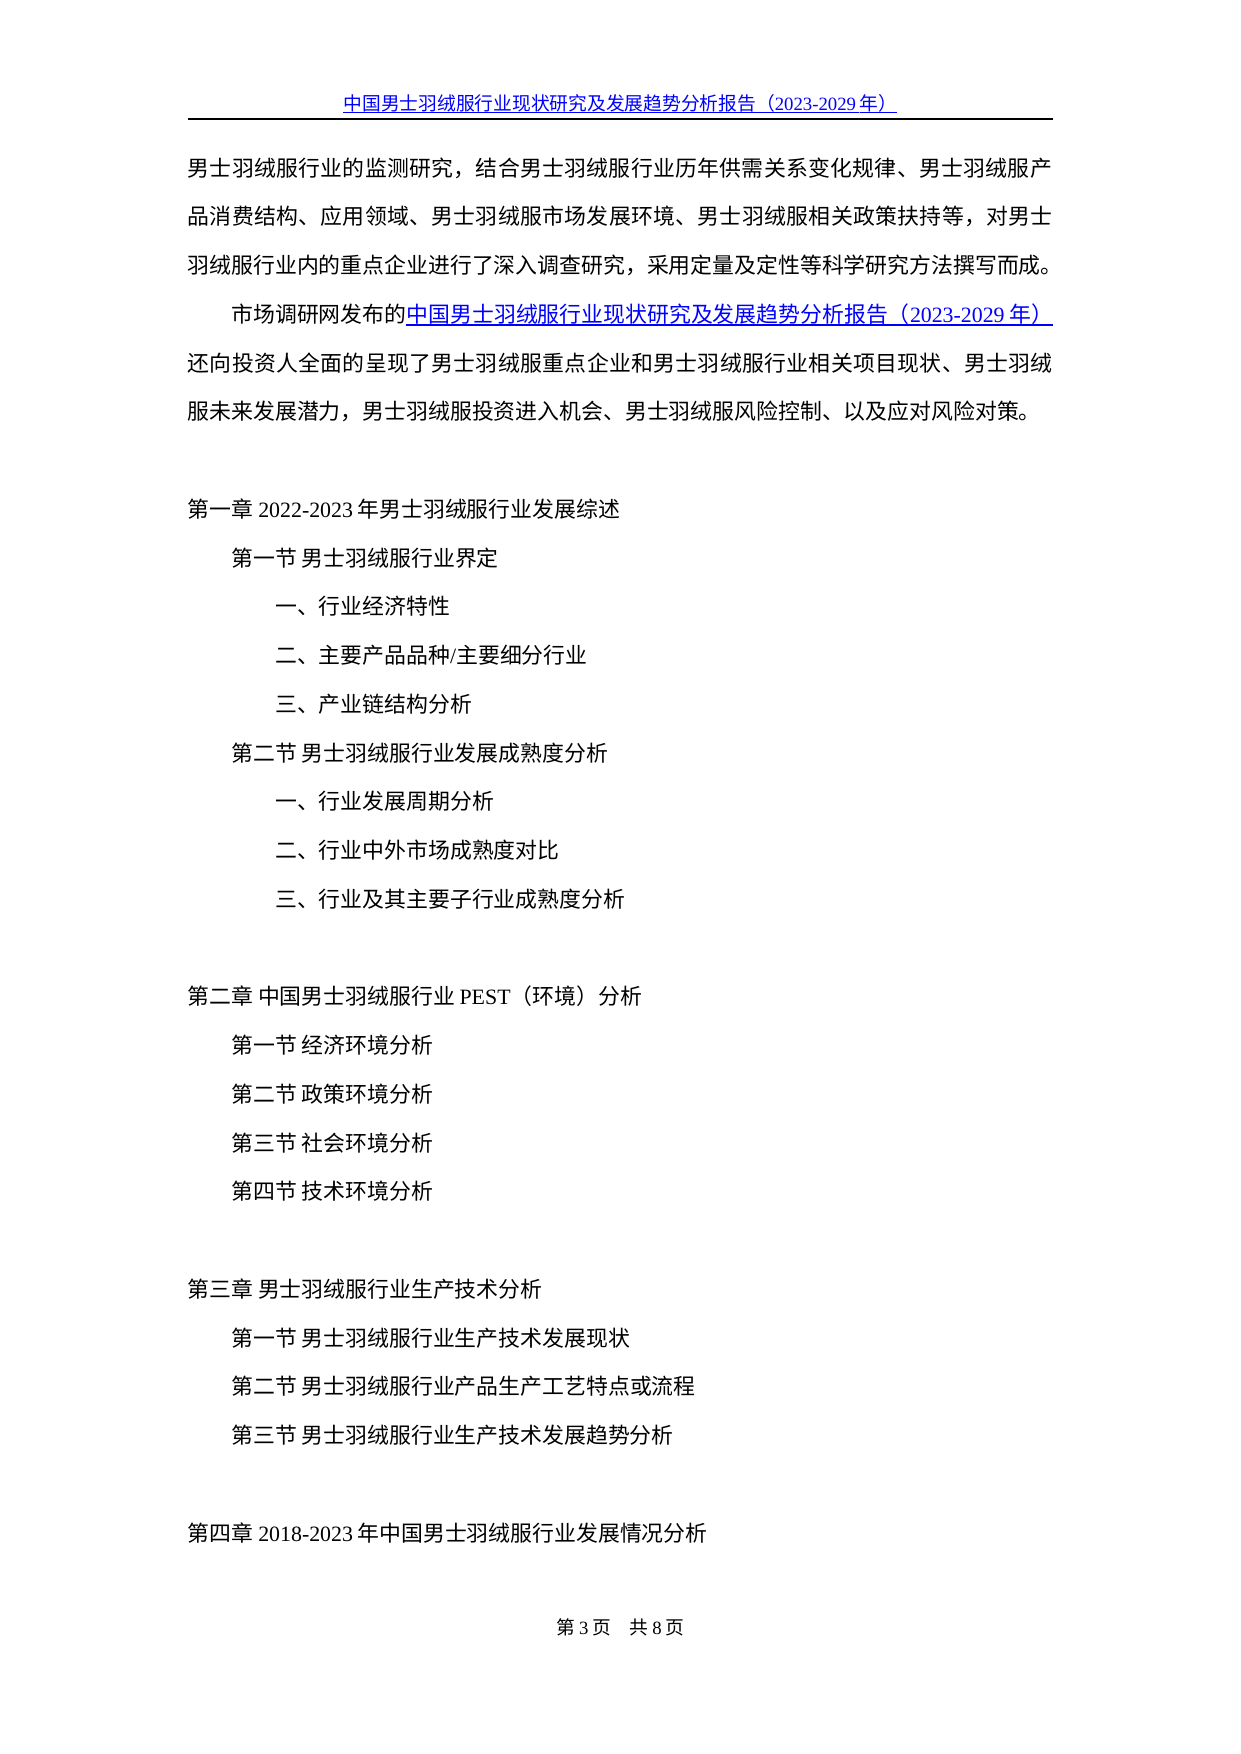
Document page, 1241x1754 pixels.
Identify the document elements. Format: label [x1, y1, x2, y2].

text [187, 150, 1053, 1548]
